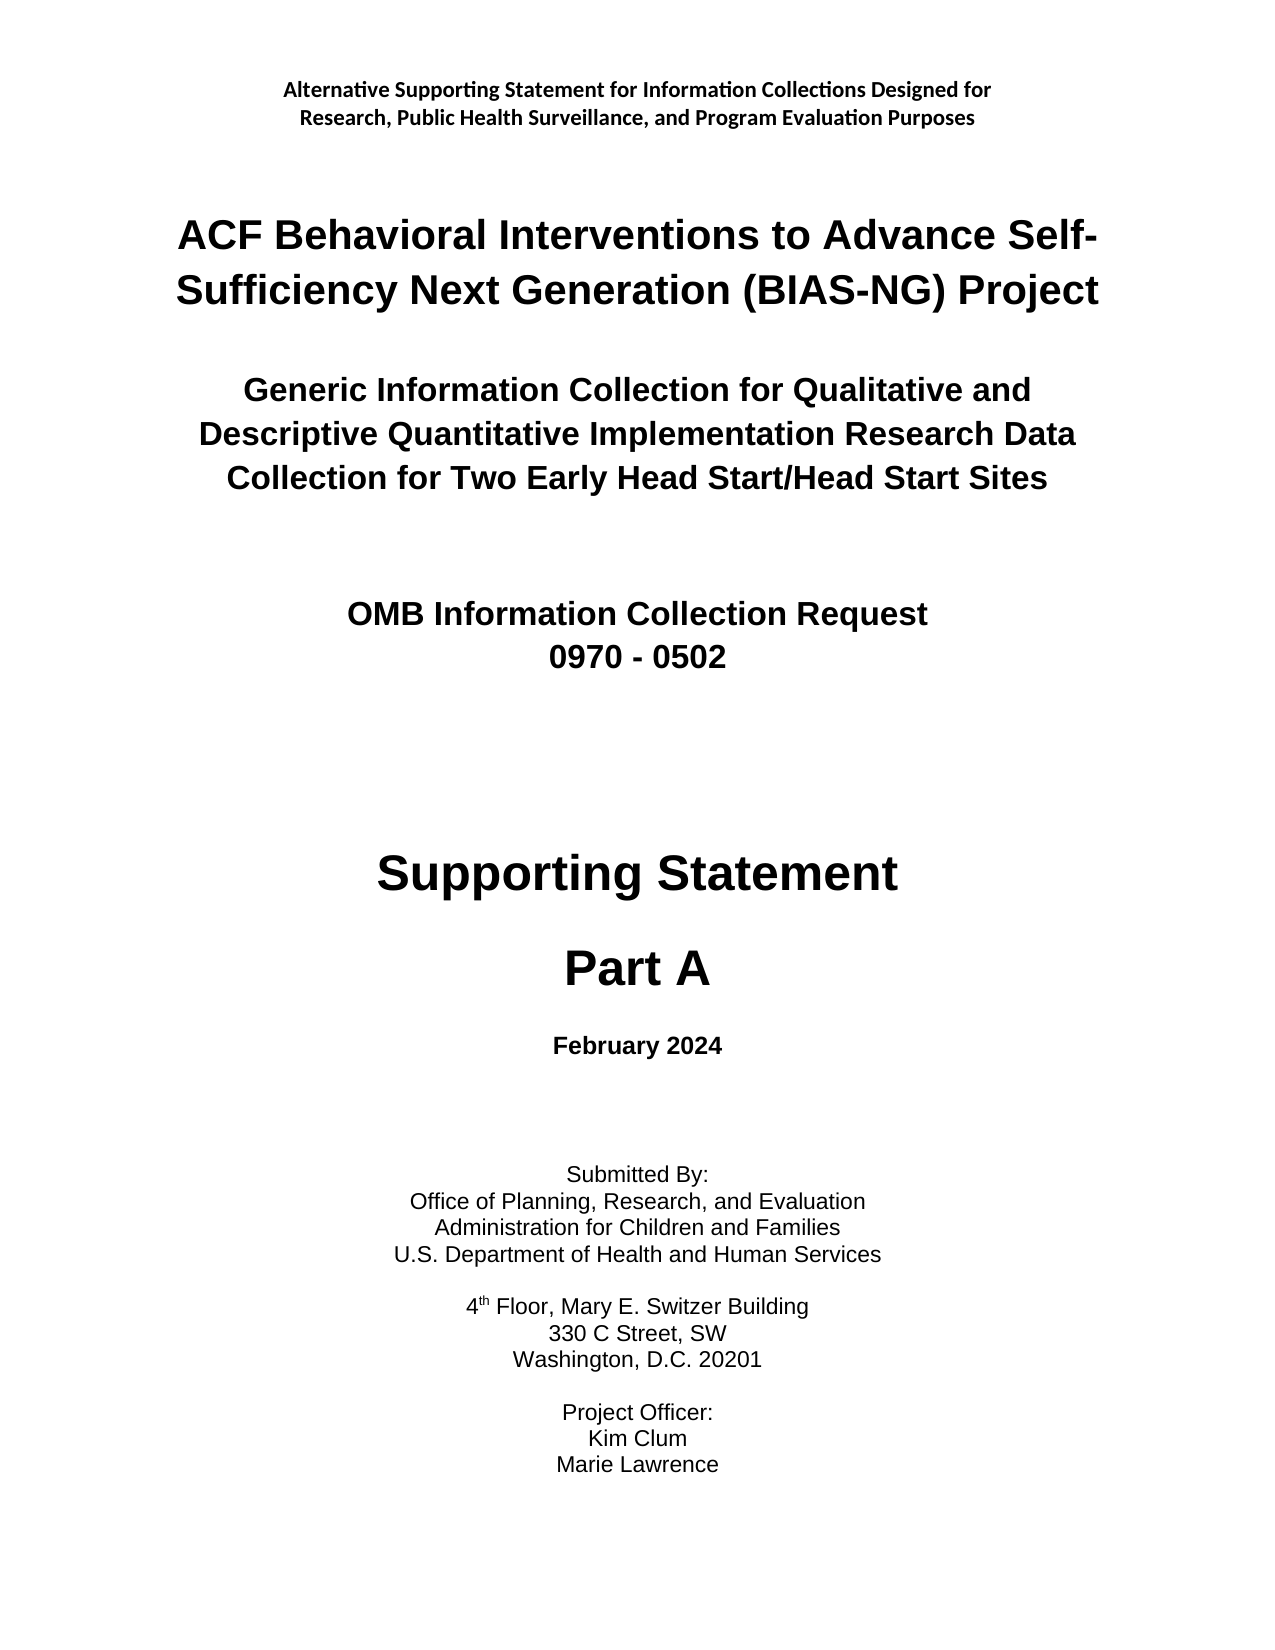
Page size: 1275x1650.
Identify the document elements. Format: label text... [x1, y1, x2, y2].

text 4th Floor, Mary E. Switzer Building [150, 1293, 1125, 1319]
title 0970 - 0502 [150, 634, 1125, 677]
text Marie Lawrence [150, 1451, 1125, 1478]
title OMB Information Collection Request [150, 590, 1125, 634]
text Generic Information Collection for Qualitative and Descriptive Quantitative Implementation Research Data Collection for Two Early Head Start/Head Start Sites [150, 370, 1125, 497]
text ACF Behavioral Interventions to Advance Self-Sufficiency Next Generation (BIAS-NG) Project [150, 210, 1125, 313]
text Supporting Statement [150, 843, 1125, 901]
text February 2024 [150, 1033, 1125, 1060]
text U.S. Department of Health and Human Services [150, 1241, 1125, 1267]
text 330 C Street, SW [150, 1319, 1125, 1346]
text Submitted By: [150, 1161, 1125, 1188]
text Office of Planning, Research, and Evaluation [150, 1188, 1125, 1214]
text Administration for Children and Families [150, 1214, 1125, 1241]
text Project Officer: [150, 1399, 1125, 1425]
text Washington, D.C. 20201 [150, 1346, 1125, 1372]
text Kim Clum [150, 1425, 1125, 1451]
text Part A [150, 938, 1125, 996]
